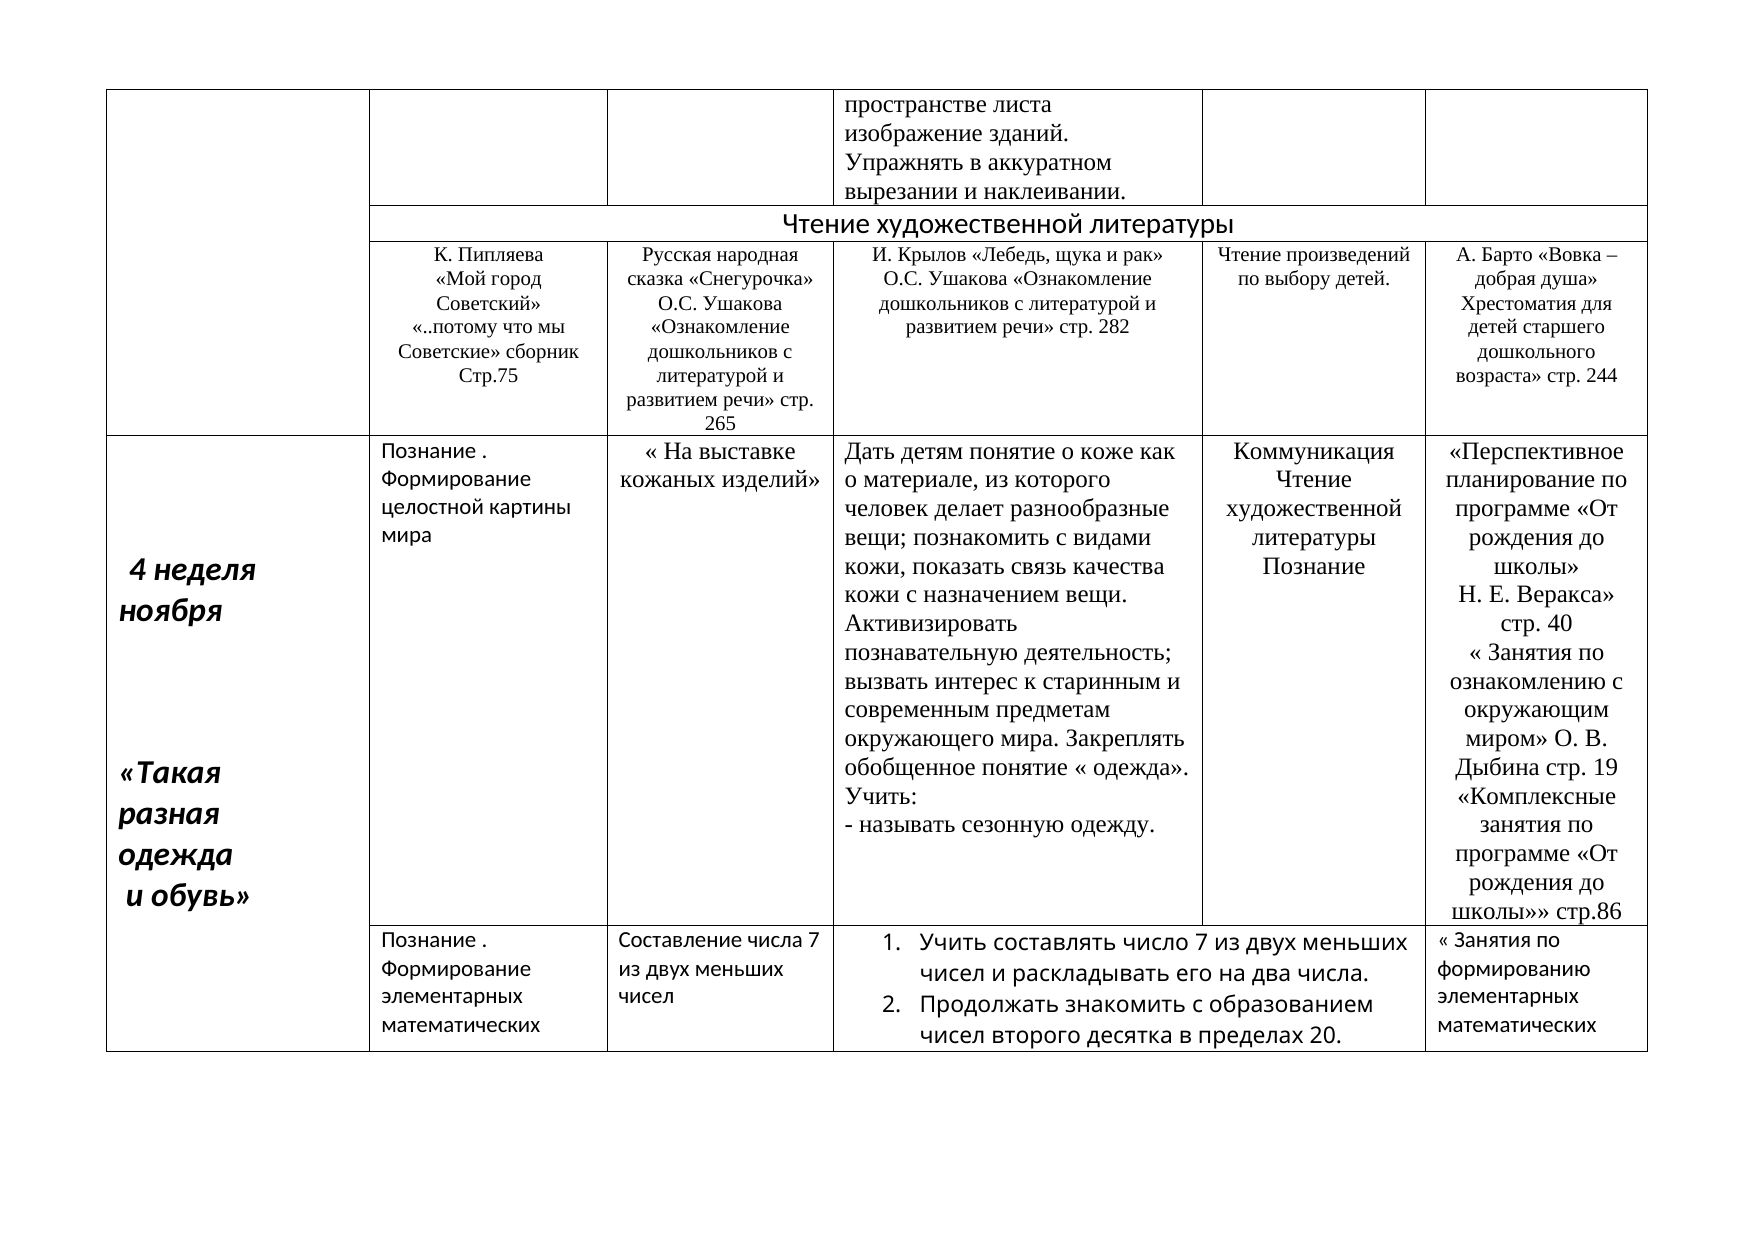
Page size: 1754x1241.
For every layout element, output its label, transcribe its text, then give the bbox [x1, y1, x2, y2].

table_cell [1426, 926, 1647, 1051]
table_cell А. Барто «Вовка – добрая душа» Хрестоматия для детей старшего дошкольного возраста» стр. 244 [1426, 242, 1647, 435]
table_cell Коммуникация Чтение художественной литературы Познание [1203, 436, 1425, 924]
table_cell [608, 90, 833, 204]
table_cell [608, 926, 833, 1051]
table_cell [370, 926, 607, 1051]
table_cell К. Пипляева «Мой город Советский» «..потому что мы Советские» сборник Стр.75 [370, 242, 607, 435]
table_cell «Перспективное планирование по программе «От рождения до школы» Н. Е. Веракса» стр. 40 « Занятия по ознакомлению с окружающим миром» О. В. Дыбина стр. 19 «Комплексные занятия по программе «От рождения до школы»» стр.86 [1426, 436, 1647, 924]
table_cell Познание . Формирование целостной картины мира [370, 436, 607, 924]
table_cell Чтение художественной литературы [370, 206, 1647, 241]
table_cell Дать детям понятие о коже как о материале, из которого человек делает разнообразные вещи; познакомить с видами кожи, показать связь качества кожи с назначением вещи. Активизировать познавательную деятельность; вызвать интерес к старинным и современным предметам окружающего мира. Закреплять обобщенное понятие « одежда». Учить: - называть сезонную одежду. [834, 436, 1202, 924]
table_cell И. Крылов «Лебедь, щука и рак» О.С. Ушакова «Ознакомление дошкольников с литературой и развитием речи» стр. 282 [834, 242, 1202, 435]
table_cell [1203, 90, 1425, 204]
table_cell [1426, 90, 1647, 204]
table_cell Чтение произведений по выбору детей. [1203, 242, 1425, 435]
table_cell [370, 90, 607, 204]
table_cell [834, 926, 1425, 1051]
table_cell Русская народная сказка «Снегурочка» О.С. Ушакова «Ознакомление дошкольников с литературой и развитием речи» стр. 265 [608, 242, 833, 435]
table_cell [834, 90, 1202, 204]
table_cell 4 неделя ноября «Такая разная одежда и обувь» 19-23 ноября [107, 436, 369, 1051]
table_cell « На выставке кожаных изделий» [608, 436, 833, 924]
